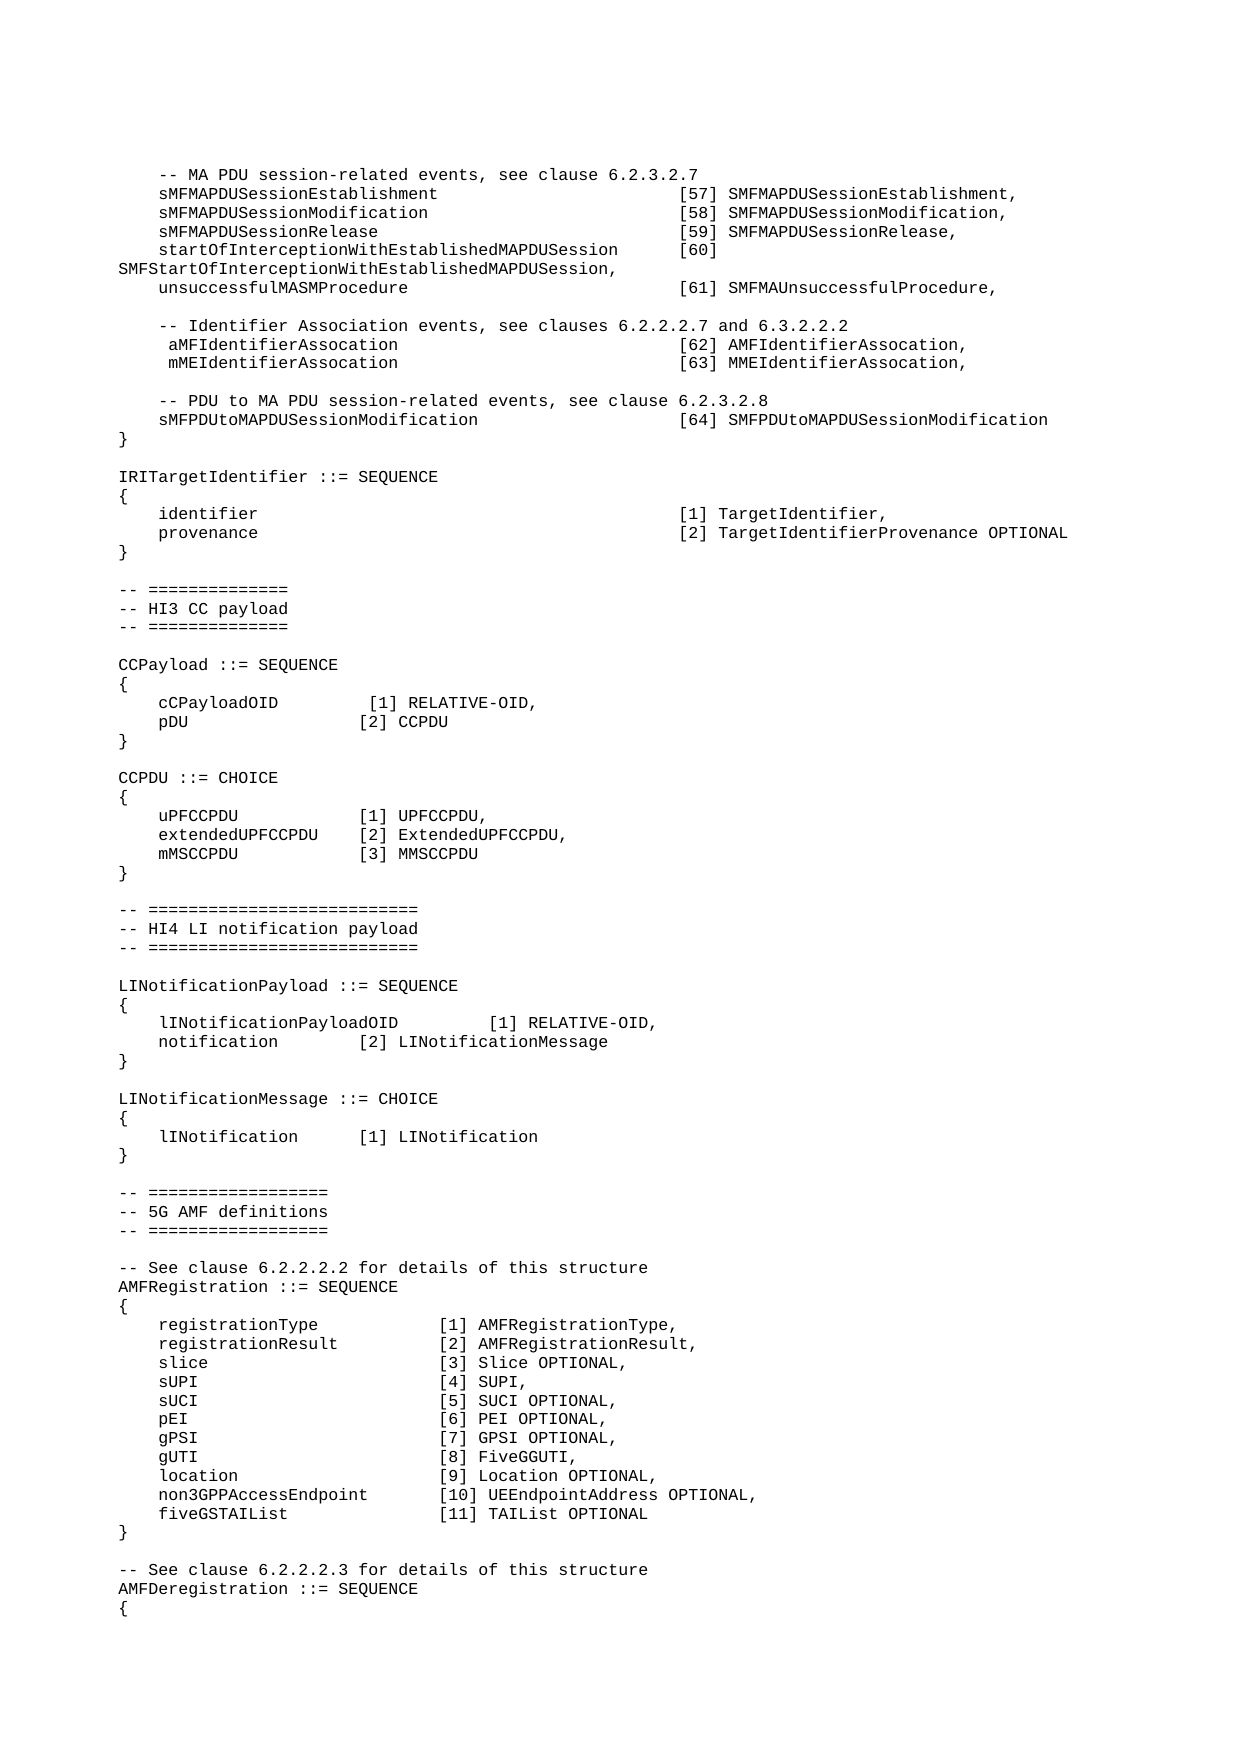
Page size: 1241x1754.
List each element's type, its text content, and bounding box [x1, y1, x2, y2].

text AMFRegistration ::= SEQUENCE [118, 1279, 1122, 1298]
text } [118, 431, 1122, 449]
text notification [2] LINotificationMessage [118, 1034, 1122, 1053]
text -- Identifier Association events, see clauses 6.2.2.2.7 and 6.3.2.2.2 [118, 317, 1122, 336]
text { [118, 789, 1122, 808]
text -- PDU to MA PDU session-related events, see clause 6.2.3.2.8 [118, 393, 1122, 412]
text startOfInterceptionWithEstablishedMAPDUSession [60] SMFStartOfInterceptionWithEstablishedMAPDUSession, [118, 242, 1122, 280]
text } [118, 1147, 1122, 1166]
text extendedUPFCCPDU [2] ExtendedUPFCCPDU, [118, 826, 1122, 845]
text -- ============== [118, 619, 1122, 638]
text aMFIdentifierAssocation [62] AMFIdentifierAssocation, [118, 336, 1122, 355]
text } [118, 1053, 1122, 1072]
text } [118, 1524, 1122, 1543]
text lINotification [1] LINotification [118, 1128, 1122, 1147]
text CCPDU ::= CHOICE [118, 770, 1122, 789]
text slice [3] Slice OPTIONAL, [118, 1354, 1122, 1373]
text sMFMAPDUSessionEstablishment [57] SMFMAPDUSessionEstablishment, [118, 185, 1122, 204]
text sUCI [5] SUCI OPTIONAL, [118, 1392, 1122, 1411]
text -- ================== [118, 1222, 1122, 1241]
text sMFPDUtoMAPDUSessionModification [64] SMFPDUtoMAPDUSessionModification [118, 412, 1122, 431]
text provenance [2] TargetIdentifierProvenance OPTIONAL [118, 525, 1122, 544]
text gPSI [7] GPSI OPTIONAL, [118, 1430, 1122, 1449]
text CCPayload ::= SEQUENCE [118, 657, 1122, 676]
text sMFMAPDUSessionModification [58] SMFMAPDUSessionModification, [118, 204, 1122, 223]
text non3GPPAccessEndpoint [10] UEEndpointAddress OPTIONAL, [118, 1486, 1122, 1505]
text { [118, 487, 1122, 506]
text pEI [6] PEI OPTIONAL, [118, 1411, 1122, 1430]
text identifier [1] TargetIdentifier, [118, 506, 1122, 525]
text IRITargetIdentifier ::= SEQUENCE [118, 468, 1122, 487]
text mMEIdentifierAssocation [63] MMEIdentifierAssocation, [118, 355, 1122, 374]
text } [118, 732, 1122, 751]
text -- HI3 CC payload [118, 600, 1122, 619]
text { [118, 1109, 1122, 1128]
text registrationResult [2] AMFRegistrationResult, [118, 1336, 1122, 1354]
text LINotificationMessage ::= CHOICE [118, 1090, 1122, 1109]
text sUPI [4] SUPI, [118, 1373, 1122, 1392]
text registrationType [1] AMFRegistrationType, [118, 1317, 1122, 1336]
text -- HI4 LI notification payload [118, 921, 1122, 939]
text -- =========================== [118, 902, 1122, 921]
text -- MA PDU session-related events, see clause 6.2.3.2.7 [118, 167, 1122, 185]
text unsuccessfulMASMProcedure [61] SMFMAUnsuccessfulProcedure, [118, 280, 1122, 298]
text { [118, 1599, 1122, 1618]
text { [118, 996, 1122, 1015]
text uPFCCPDU [1] UPFCCPDU, [118, 808, 1122, 826]
text cCPayloadOID [1] RELATIVE-OID, [118, 694, 1122, 713]
text } [118, 544, 1122, 562]
text -- ================== [118, 1185, 1122, 1203]
text location [9] Location OPTIONAL, [118, 1467, 1122, 1486]
text LINotificationPayload ::= SEQUENCE [118, 977, 1122, 996]
text { [118, 1298, 1122, 1317]
text } [118, 864, 1122, 883]
text -- =========================== [118, 939, 1122, 958]
text -- See clause 6.2.2.2.3 for details of this structure [118, 1562, 1122, 1581]
text { [118, 676, 1122, 694]
text mMSCCPDU [3] MMSCCPDU [118, 845, 1122, 864]
text fiveGSTAIList [11] TAIList OPTIONAL [118, 1505, 1122, 1524]
text -- See clause 6.2.2.2.2 for details of this structure [118, 1260, 1122, 1279]
text sMFMAPDUSessionRelease [59] SMFMAPDUSessionRelease, [118, 223, 1122, 242]
text -- 5G AMF definitions [118, 1203, 1122, 1222]
text -- ============== [118, 581, 1122, 600]
text gUTI [8] FiveGGUTI, [118, 1449, 1122, 1467]
text lINotificationPayloadOID [1] RELATIVE-OID, [118, 1015, 1122, 1034]
text pDU [2] CCPDU [118, 713, 1122, 732]
text AMFDeregistration ::= SEQUENCE [118, 1581, 1122, 1599]
